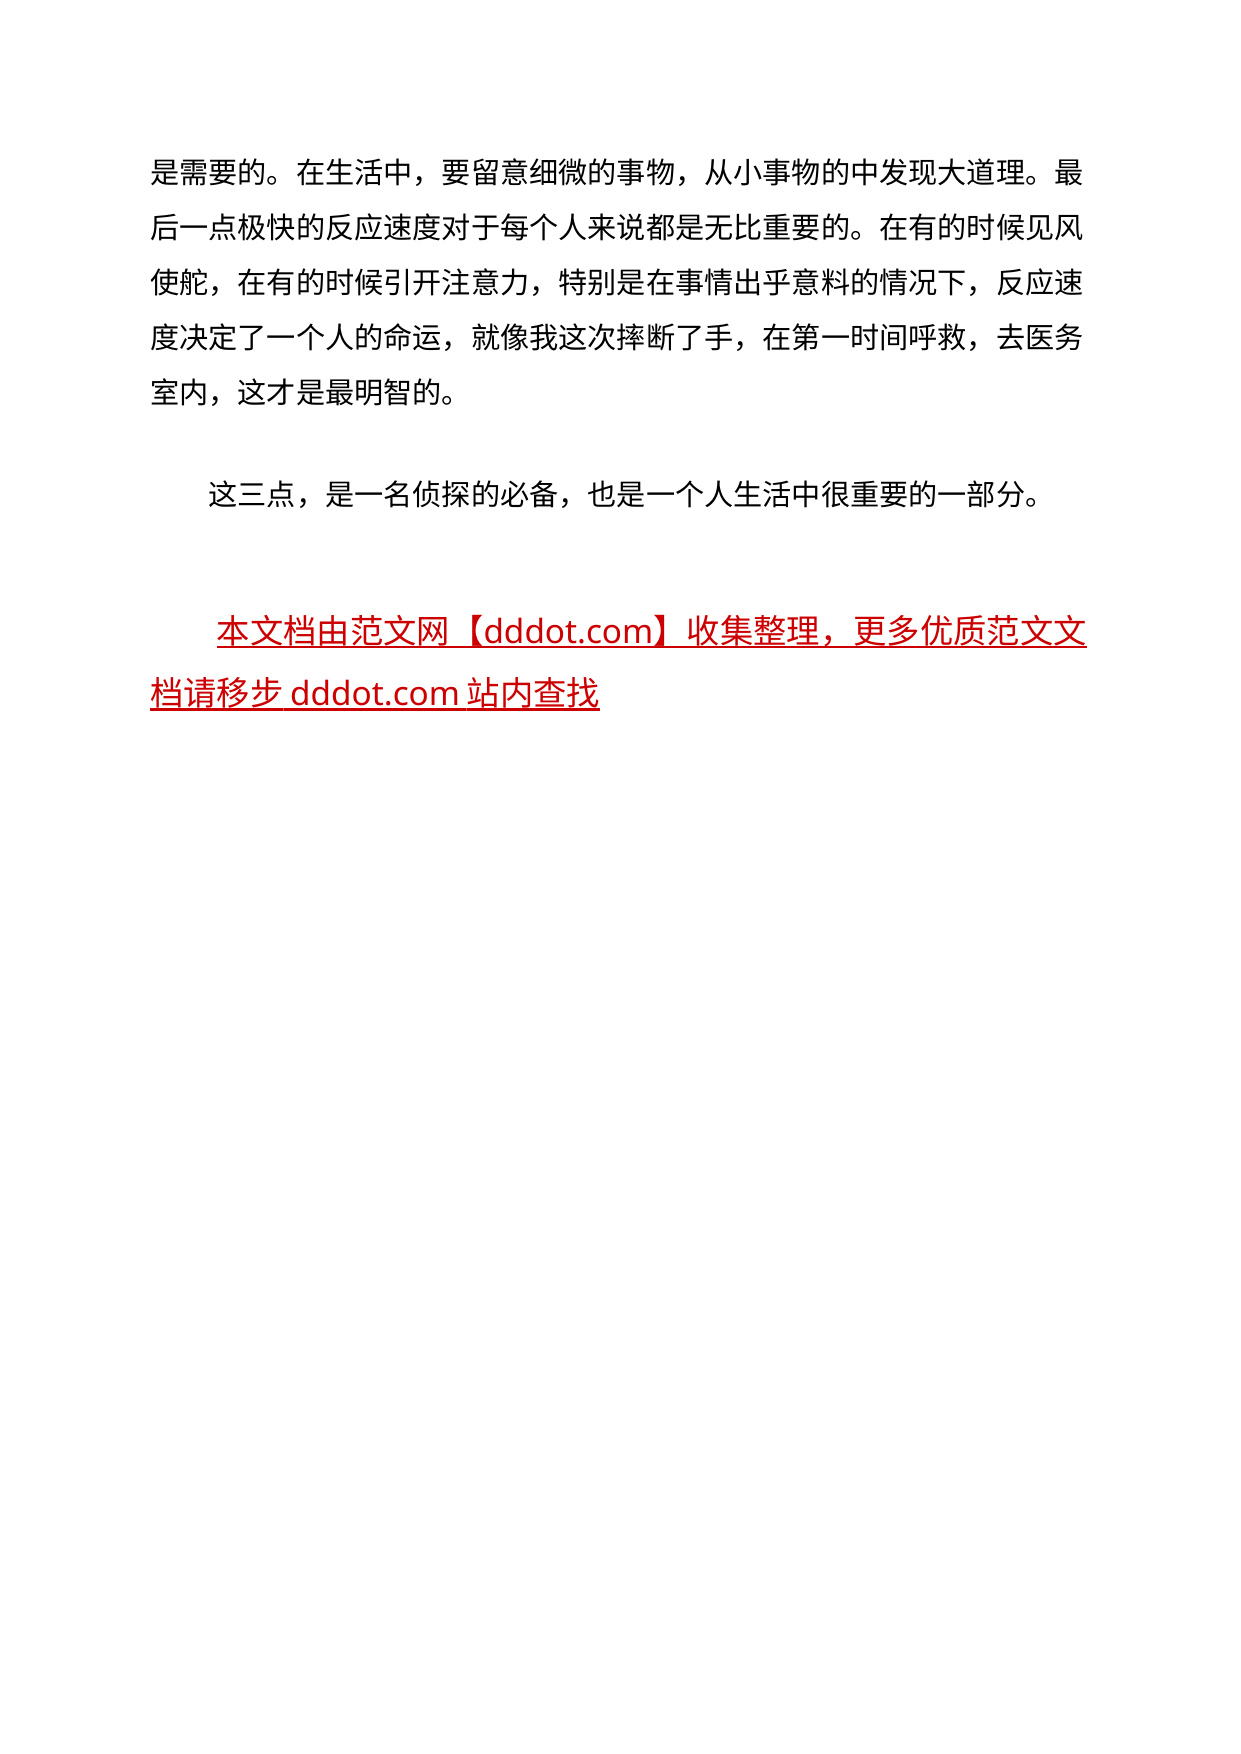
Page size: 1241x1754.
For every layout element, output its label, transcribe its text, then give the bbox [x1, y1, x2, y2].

text 本文档由范文网【dddot.com】收集整理，更多优质范文文档请移步dddot.com站内查找 [150, 604, 1090, 716]
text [150, 150, 1090, 412]
text 这三点，是一名侦探的必备，也是一个人生活中很重要的一部分。 [150, 471, 1090, 514]
